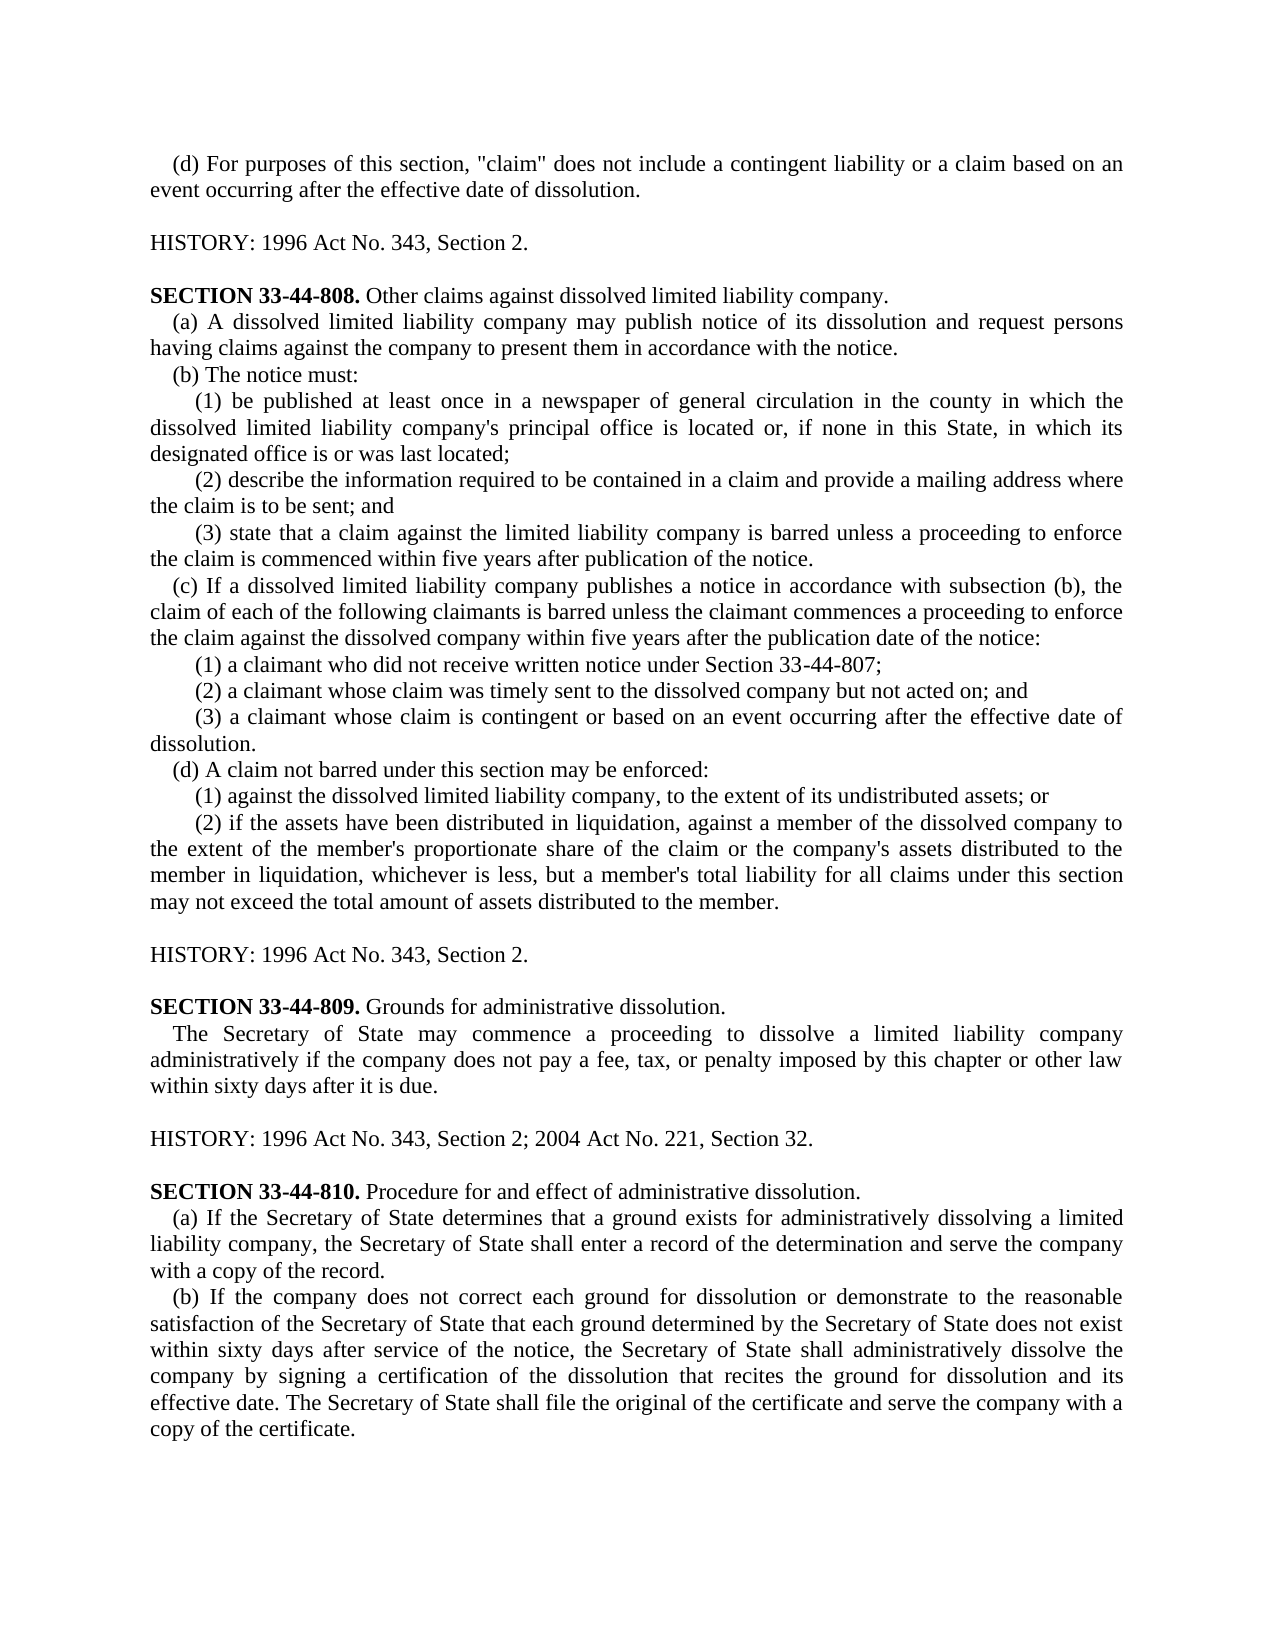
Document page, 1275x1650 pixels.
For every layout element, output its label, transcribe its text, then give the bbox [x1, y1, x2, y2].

text (d) For purposes of this section, "claim" does not include a contingent liability or a claim based on an event occurring after the effective date of dissolution. [150, 150, 1125, 203]
text (3) state that a claim against the limited liability company is barred unless a proceeding to enforce the claim is commenced within five years after publication of the notice. [150, 519, 1125, 572]
text (2) a claimant whose claim was timely sent to the dissolved company but not acted on; and [150, 677, 1125, 703]
text SECTION 33-44-810. Procedure for and effect of administrative dissolution. [150, 1178, 1125, 1204]
text (2) describe the information required to be contained in a claim and provide a mailing address where the claim is to be sent; and [150, 466, 1125, 519]
text (b) If the company does not correct each ground for dissolution or demonstrate to the reasonable satisfaction of the Secretary of State that each ground determined by the Secretary of State does not exist within sixty days after service of the notice, the Secretary of State shall administratively dissolve the company by signing a certification of the dissolution that recites the ground for dissolution and its effective date. The Secretary of State shall file the original of the certificate and serve the company with a copy of the certificate. [150, 1283, 1125, 1441]
text (1) against the dissolved limited liability company, to the extent of its undistributed assets; or [150, 782, 1125, 809]
text (1) be published at least once in a newspaper of general circulation in the county in which the dissolved limited liability company's principal office is located or, if none in this State, in which its designated office is or was last located; [150, 387, 1125, 466]
text (a) A dissolved limited liability company may publish notice of its dissolution and request persons having claims against the company to present them in accordance with the notice. [150, 308, 1125, 361]
text (a) If the Secretary of State determines that a ground exists for administratively dissolving a limited liability company, the Secretary of State shall enter a record of the determination and serve the company with a copy of the record. [150, 1204, 1125, 1283]
text (1) a claimant who did not receive written notice under Section 33-44-807; [150, 651, 1125, 677]
text The Secretary of State may commence a proceeding to dissolve a limited liability company administratively if the company does not pay a fee, tax, or penalty imposed by this chapter or other law within sixty days after it is due. [150, 1020, 1125, 1099]
text HISTORY: 1996 Act No. 343, Section 2. [150, 941, 1125, 967]
text (c) If a dissolved limited liability company publishes a notice in accordance with subsection (b), the claim of each of the following claimants is barred unless the claimant commences a proceeding to enforce the claim against the dissolved company within five years after the publication date of the notice: [150, 572, 1125, 651]
text (d) A claim not barred under this section may be enforced: [150, 756, 1125, 782]
text (2) if the assets have been distributed in liquidation, against a member of the dissolved company to the extent of the member's proportionate share of the claim or the company's assets distributed to the member in liquidation, whichever is less, but a member's total liability for all claims under this section may not exceed the total amount of assets distributed to the member. [150, 809, 1125, 914]
text (b) The notice must: [150, 361, 1125, 387]
text SECTION 33-44-809. Grounds for administrative dissolution. [150, 993, 1125, 1020]
text HISTORY: 1996 Act No. 343, Section 2. [150, 229, 1125, 255]
text (3) a claimant whose claim is contingent or based on an event occurring after the effective date of dissolution. [150, 703, 1125, 756]
text SECTION 33-44-808. Other claims against dissolved limited liability company. [150, 282, 1125, 308]
text HISTORY: 1996 Act No. 343, Section 2; 2004 Act No. 221, Section 32. [150, 1125, 1125, 1151]
